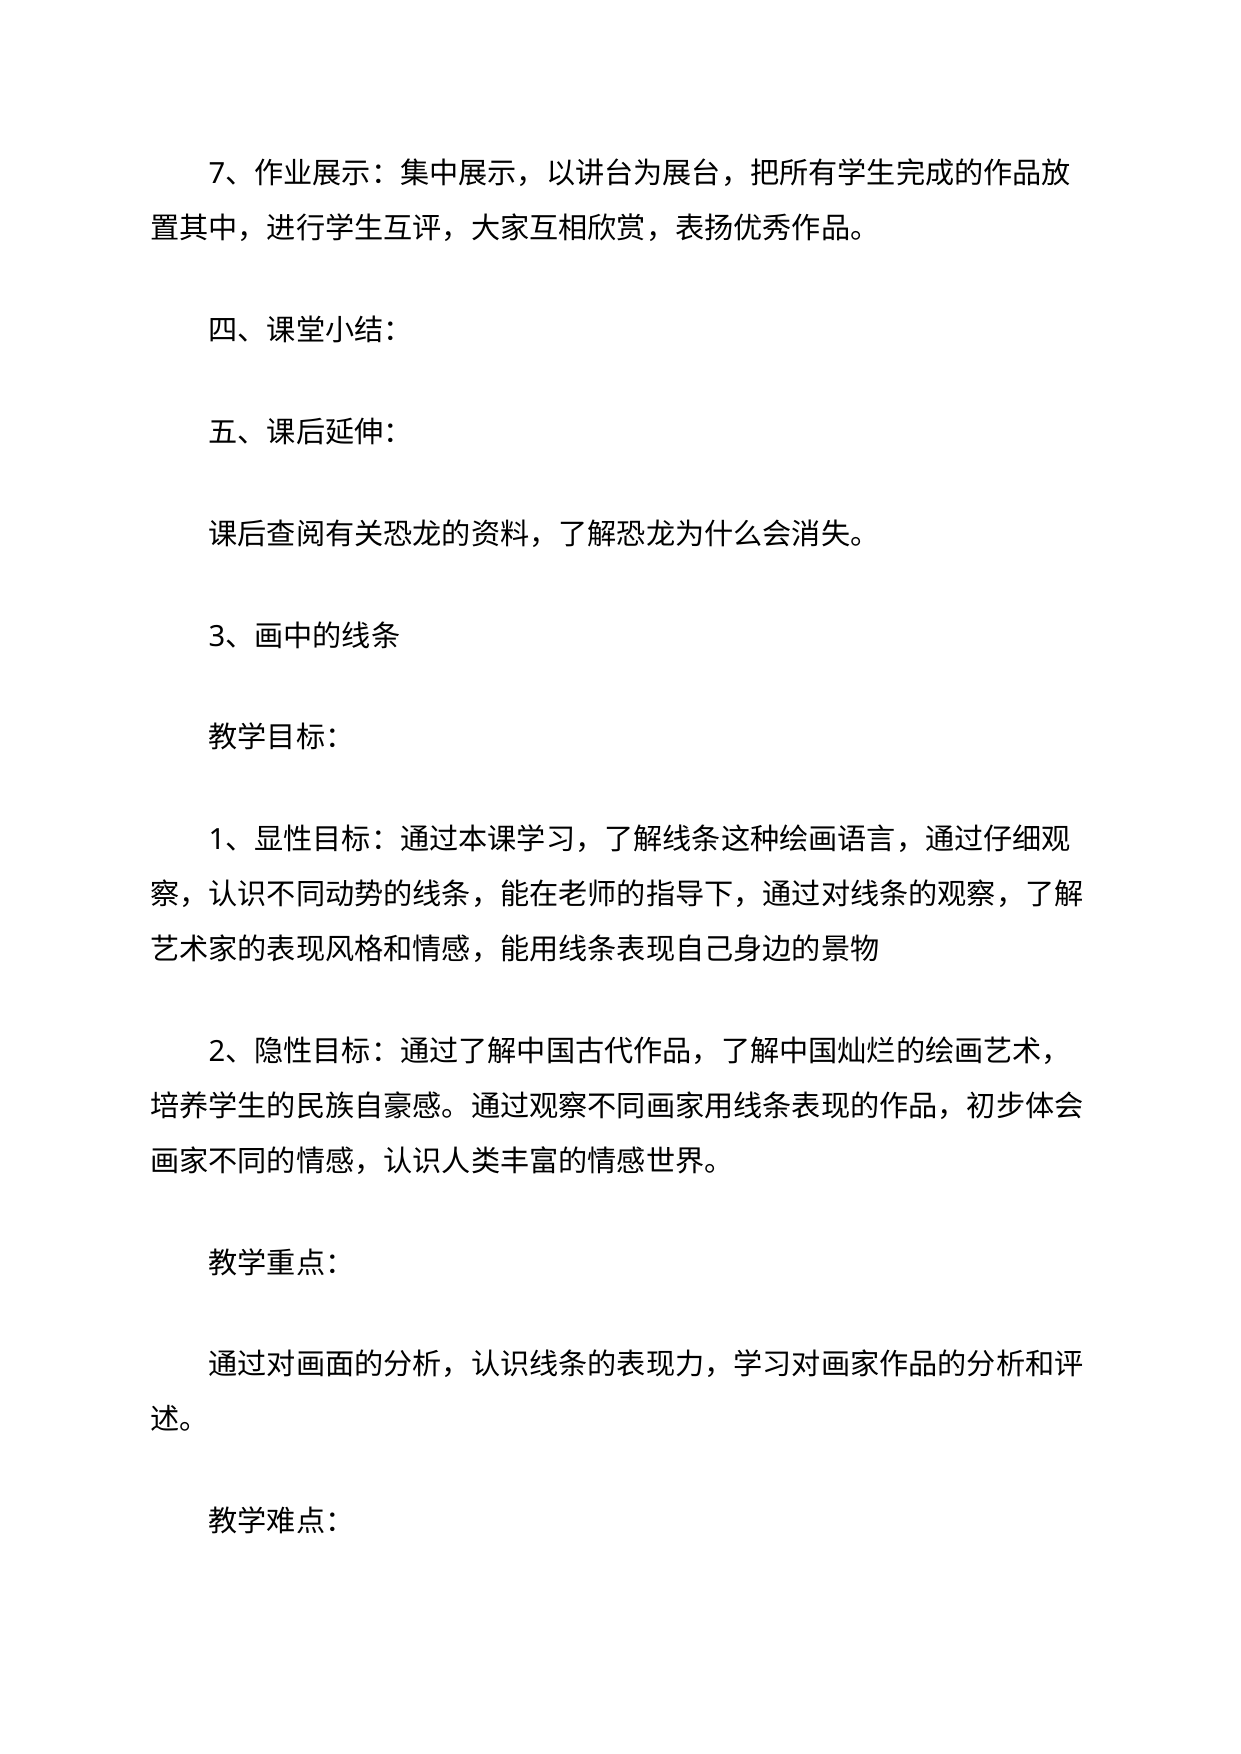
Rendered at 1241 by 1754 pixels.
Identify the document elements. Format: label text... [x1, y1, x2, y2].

text 通过对画面的分析，认识线条的表现力，学习对画家作品的分析和评述。 [150, 1341, 1090, 1438]
text 教学重点： [150, 1239, 1090, 1281]
text 2、隐性目标：通过了解中国古代作品，了解中国灿烂的绘画艺术，培养学生的民族自豪感。通过观察不同画家用线条表现的作品，初步体会画家不同的情感，认识人类丰富的情感世界。 [150, 1027, 1090, 1180]
text 教学难点： [150, 1498, 1090, 1540]
text 1、显性目标：通过本课学习，了解线条这种绘画语言，通过仔细观察，认识不同动势的线条，能在老师的指导下，通过对线条的观察，了解艺术家的表现风格和情感，能用线条表现自己身边的景物 [150, 816, 1090, 968]
text 3、画中的线条 [150, 612, 1090, 654]
text 7、作业展示：集中展示，以讲台为展台，把所有学生完成的作品放置其中，进行学生互评，大家互相欣赏，表扬优秀作品。 [150, 150, 1090, 247]
text 五、课后延伸： [150, 408, 1090, 451]
text 教学目标： [150, 714, 1090, 756]
text 课后查阅有关恐龙的资料，了解恐龙为什么会消失。 [150, 510, 1090, 553]
text 四、课堂小结： [150, 307, 1090, 349]
